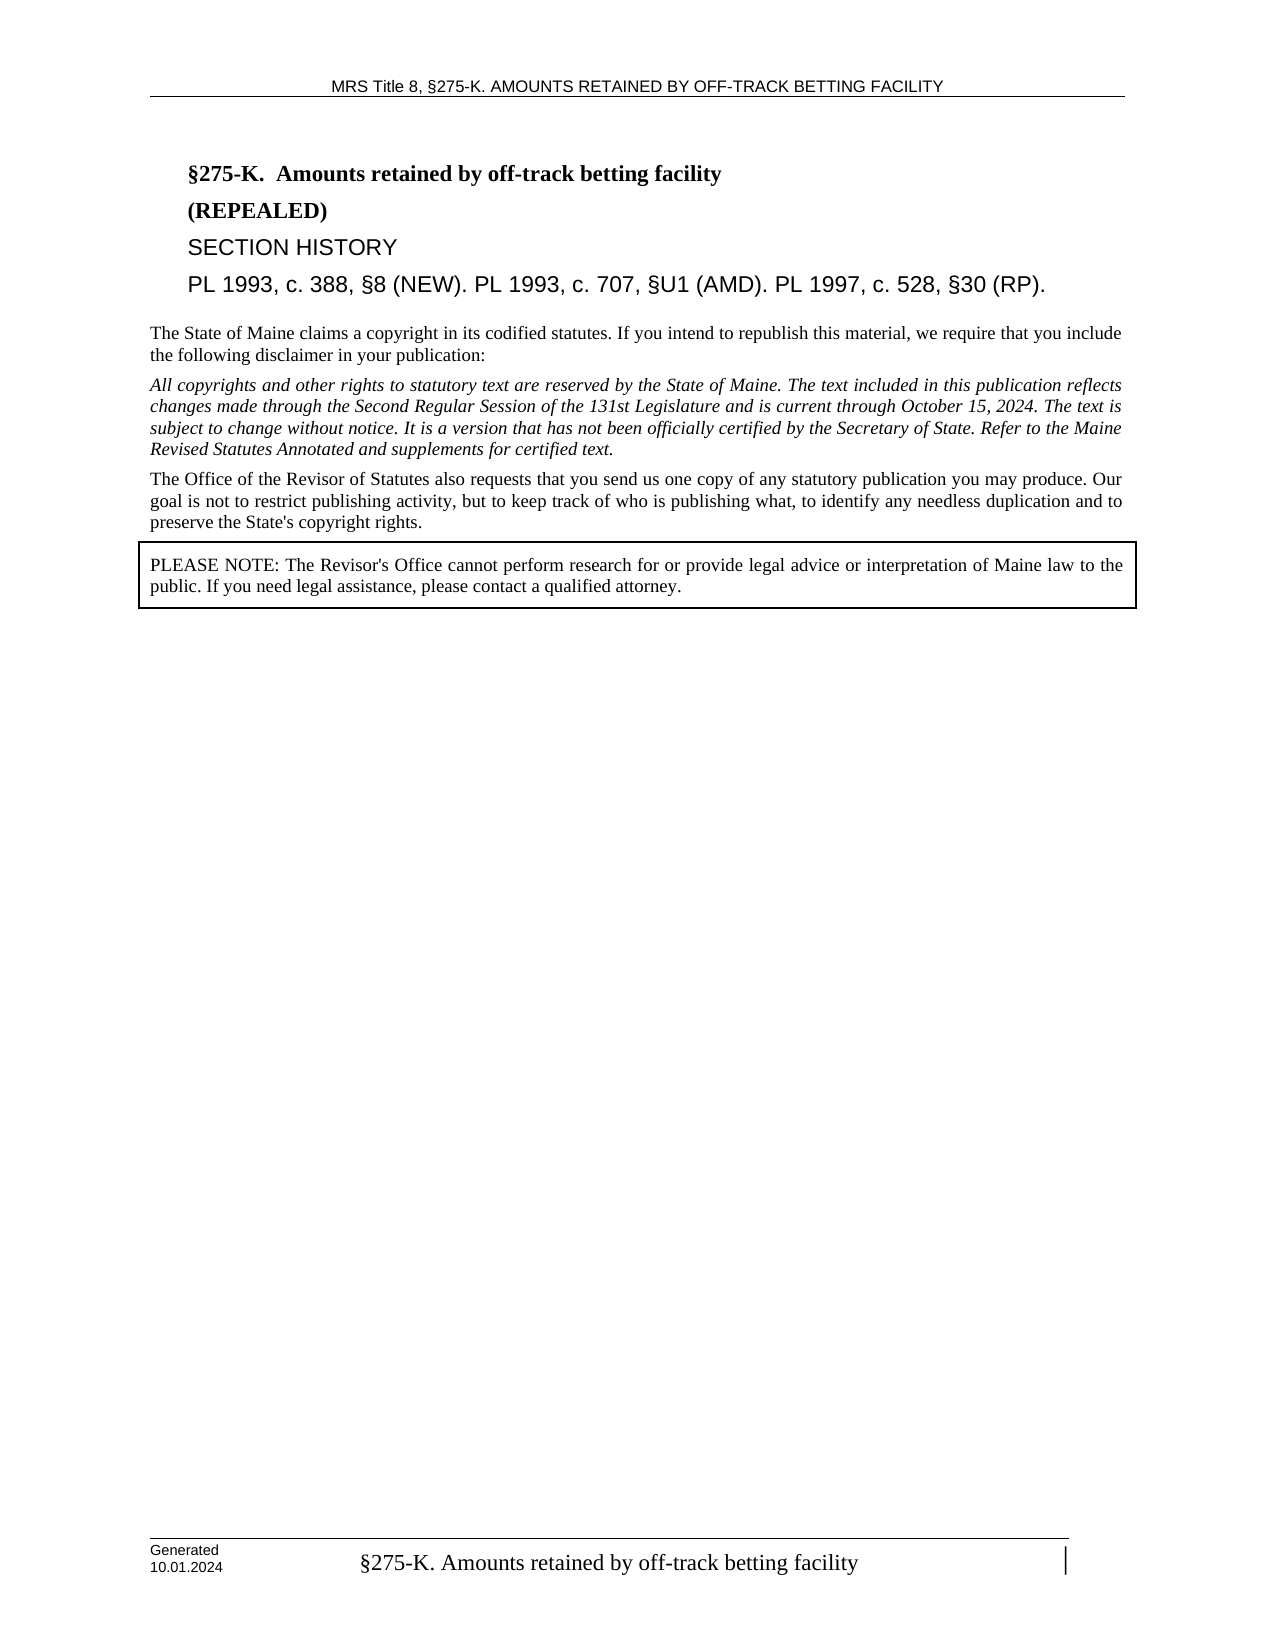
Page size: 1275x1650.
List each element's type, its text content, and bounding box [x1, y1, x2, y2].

text PLEASE NOTE: The Revisor's Office cannot perform research for or provide legal advice or interpretation of Maine law to the public. If you need legal assistance, please contact a qualified attorney. [140, 543, 1135, 607]
text The Office of the Revisor of Statutes also requests that you send us one copy of any statutory publication you may produce. Our goal is not to restrict publishing activity, but to keep track of who is publishing what, to identify any needless duplication and to preserve the State's copyright rights. [150, 468, 1125, 533]
text §275-K. Amounts retained by off-track betting facility [187, 160, 1125, 187]
text SECTION HISTORY [187, 234, 1125, 260]
text The State of Maine claims a copyright in its codified statutes. If you intend to republish this material, we require that you include the following disclaimer in your publication: [150, 322, 1125, 365]
text (REPEALED) [187, 197, 1125, 223]
text PL 1993, c. 388, §8 (NEW). PL 1993, c. 707, §U1 (AMD). PL 1997, c. 528, §30 (RP). [187, 271, 1125, 297]
text All copyrights and other rights to statutory text are reserved by the State of Maine. The text included in this publication reflects changes made through the Second Regular Session of the 131st Legislature and is current through October 15, 2024 . The text is subject to change without notice. It is a version that has not been officially certified by the Secretary of State. Refer to the Maine Revised Statutes Annotated and supplements for certified text. [150, 373, 1125, 460]
